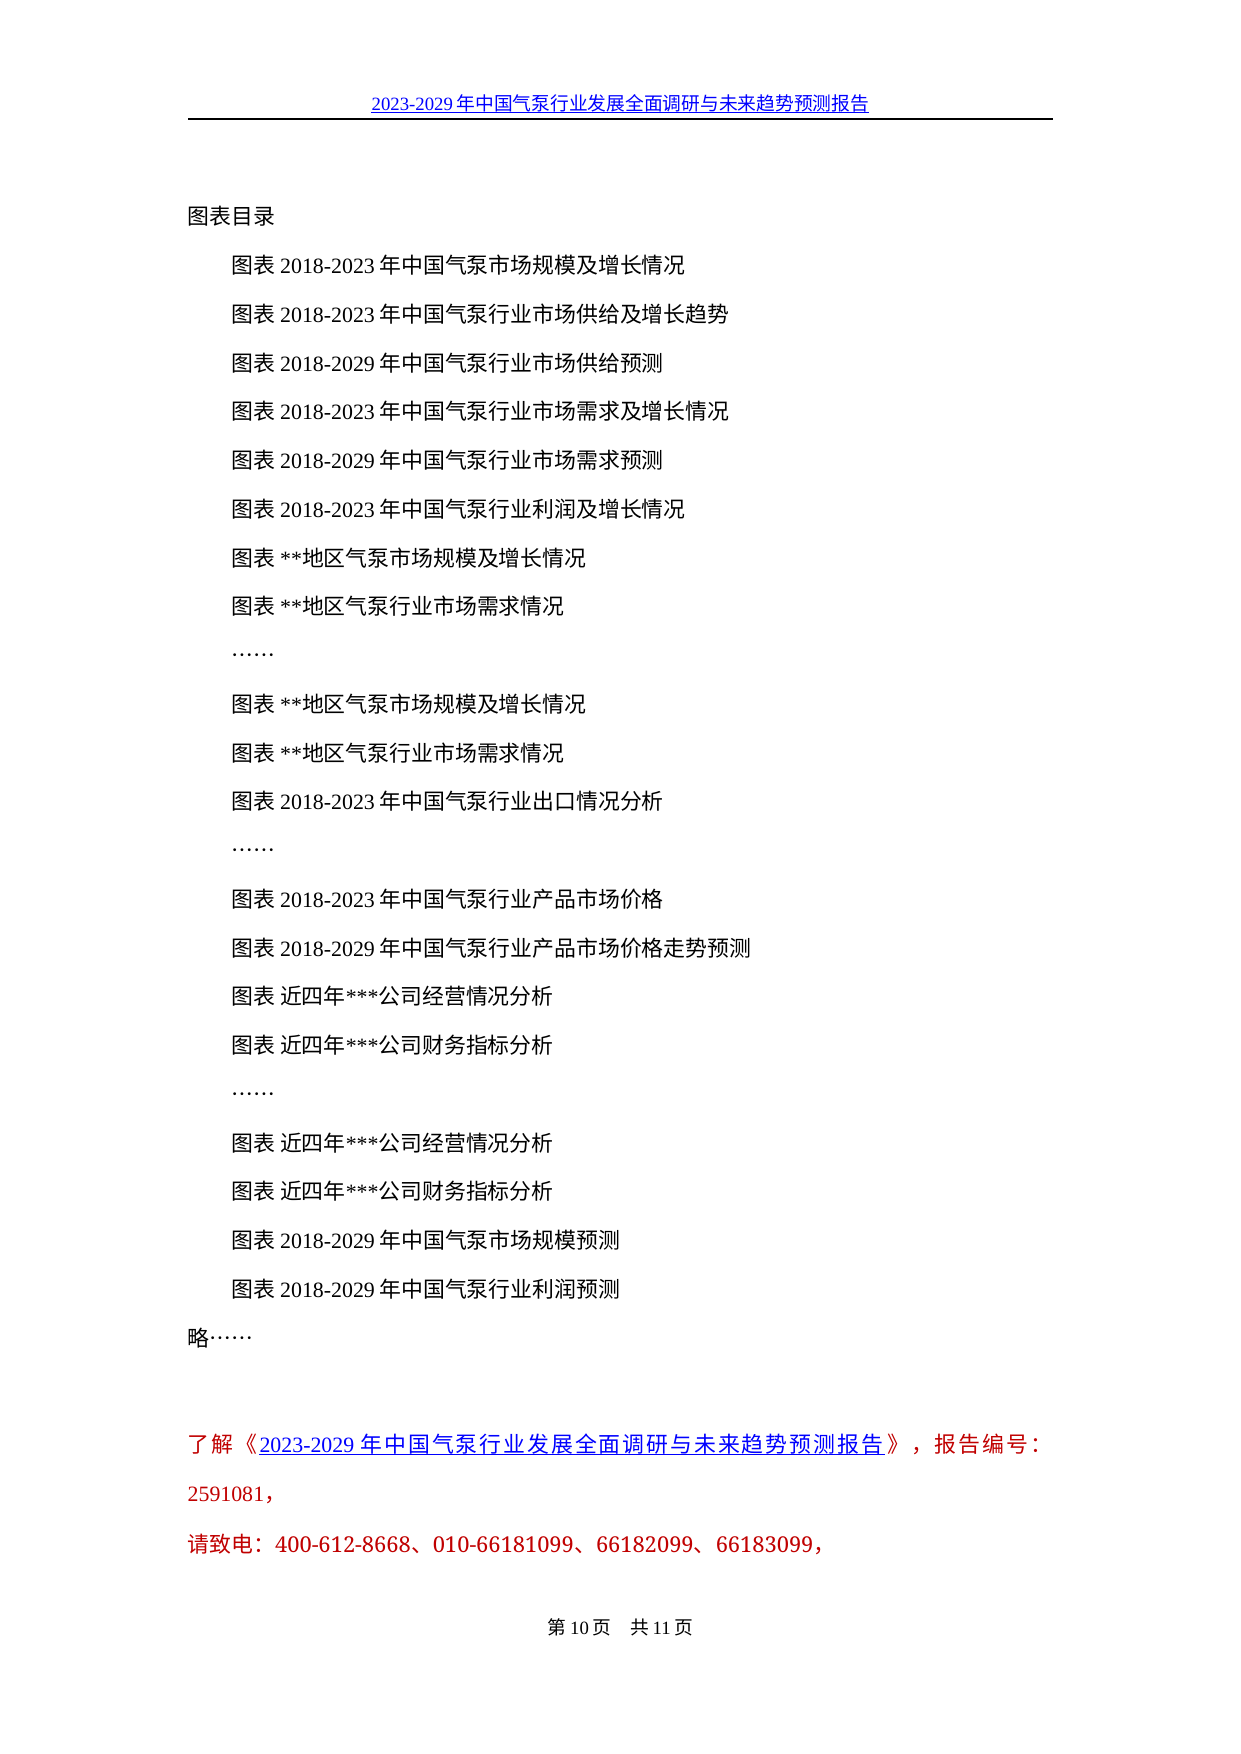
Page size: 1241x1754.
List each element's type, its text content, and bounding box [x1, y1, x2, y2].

text 请致电：400-612-8668、010-66181099、66182099、66183099， [187, 1527, 1053, 1559]
text 了解《2023-2029年中国气泵行业发展全面调研与未来趋势预测报告》，报告编号：2591081， [187, 1427, 1053, 1508]
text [187, 150, 1053, 1353]
